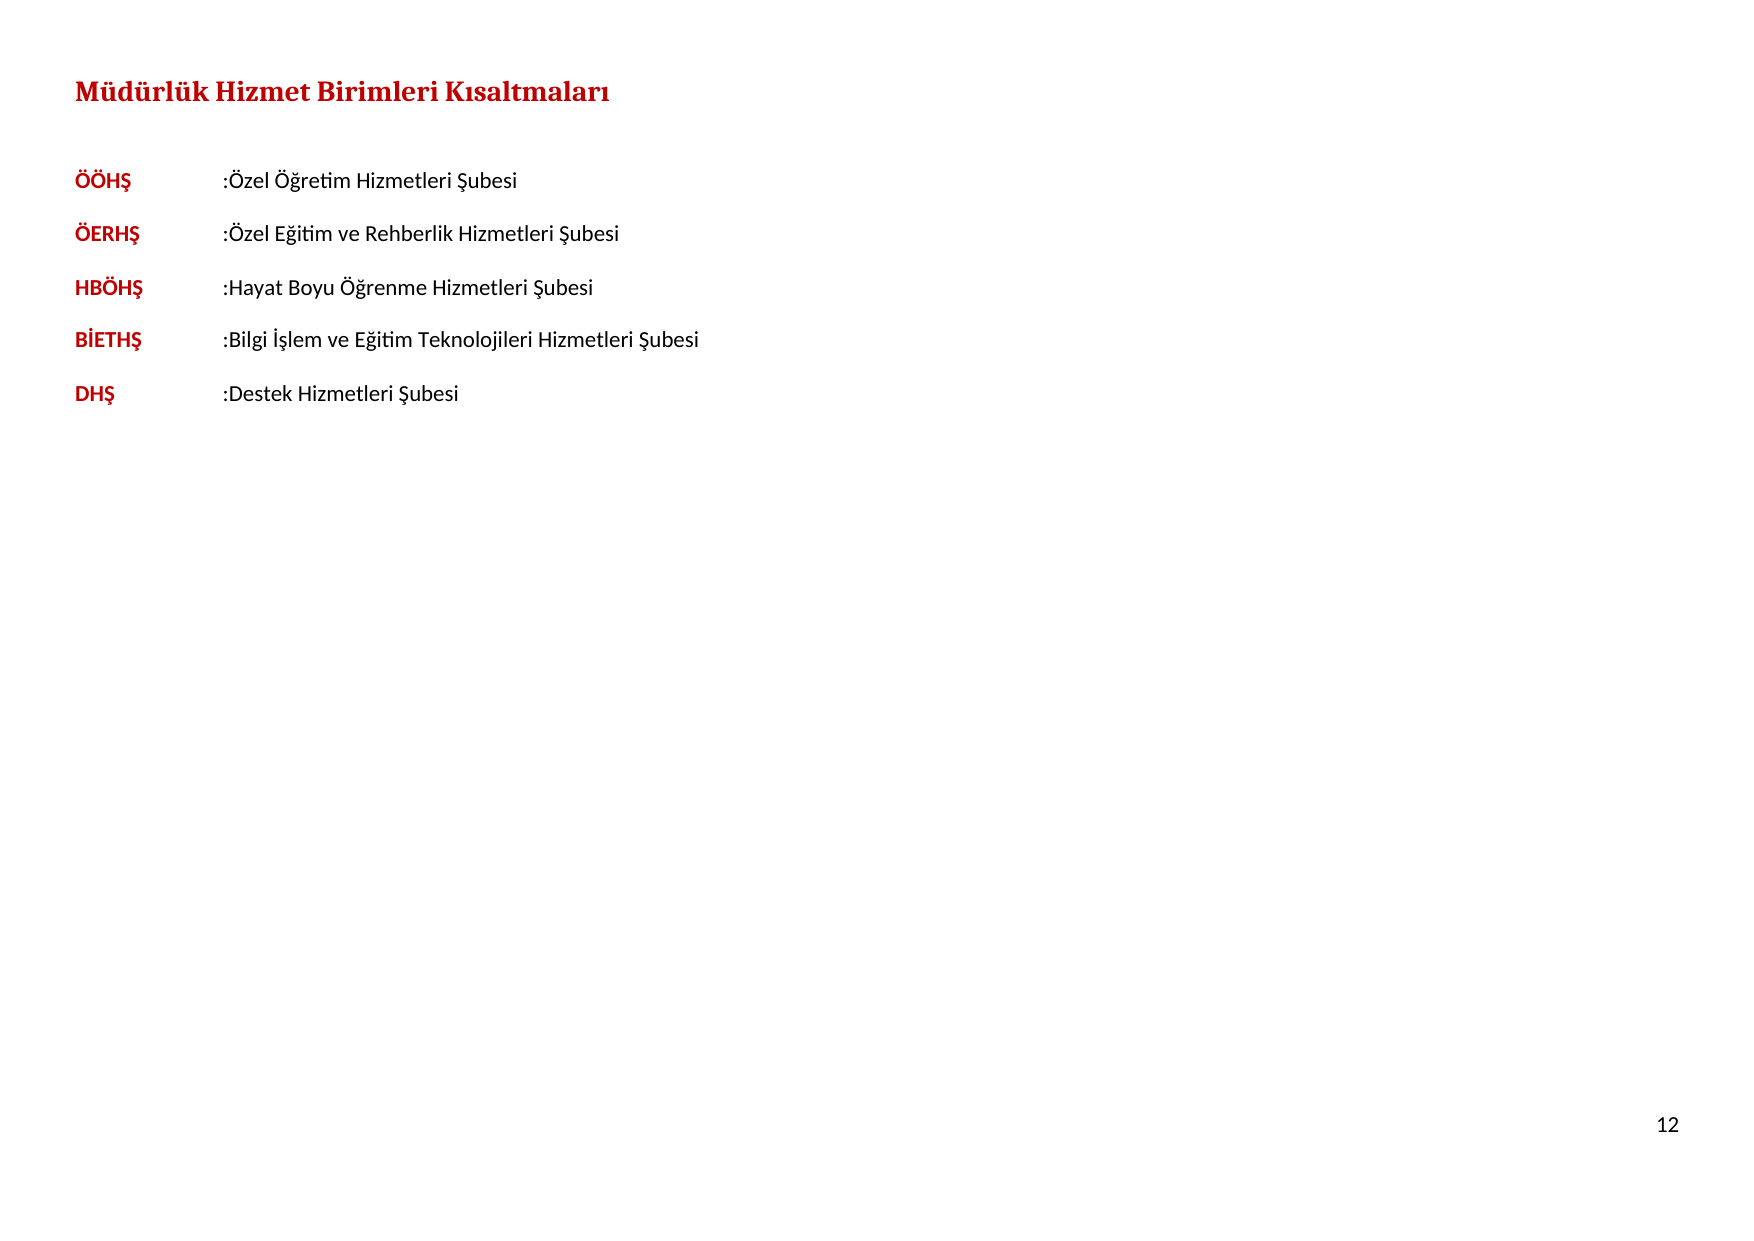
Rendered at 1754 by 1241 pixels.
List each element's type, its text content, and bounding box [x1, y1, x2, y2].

subtitle Müdürlük Hizmet Birimleri Kısaltmaları [75, 75, 1679, 108]
text ÖÖHŞ :Özel Öğretim Hizmetleri Şubesi [75, 167, 1679, 194]
text BİETHŞ :Bilgi İşlem ve Eğitim Teknolojileri Hizmetleri Şubesi [75, 326, 1679, 354]
text HBÖHŞ :Hayat Boyu Öğrenme Hizmetleri Şubesi [75, 273, 1679, 301]
text ÖERHŞ :Özel Eğitim ve Rehberlik Hizmetleri Şubesi [75, 219, 1679, 248]
text DHŞ :Destek Hizmetleri Şubesi [75, 379, 1679, 407]
